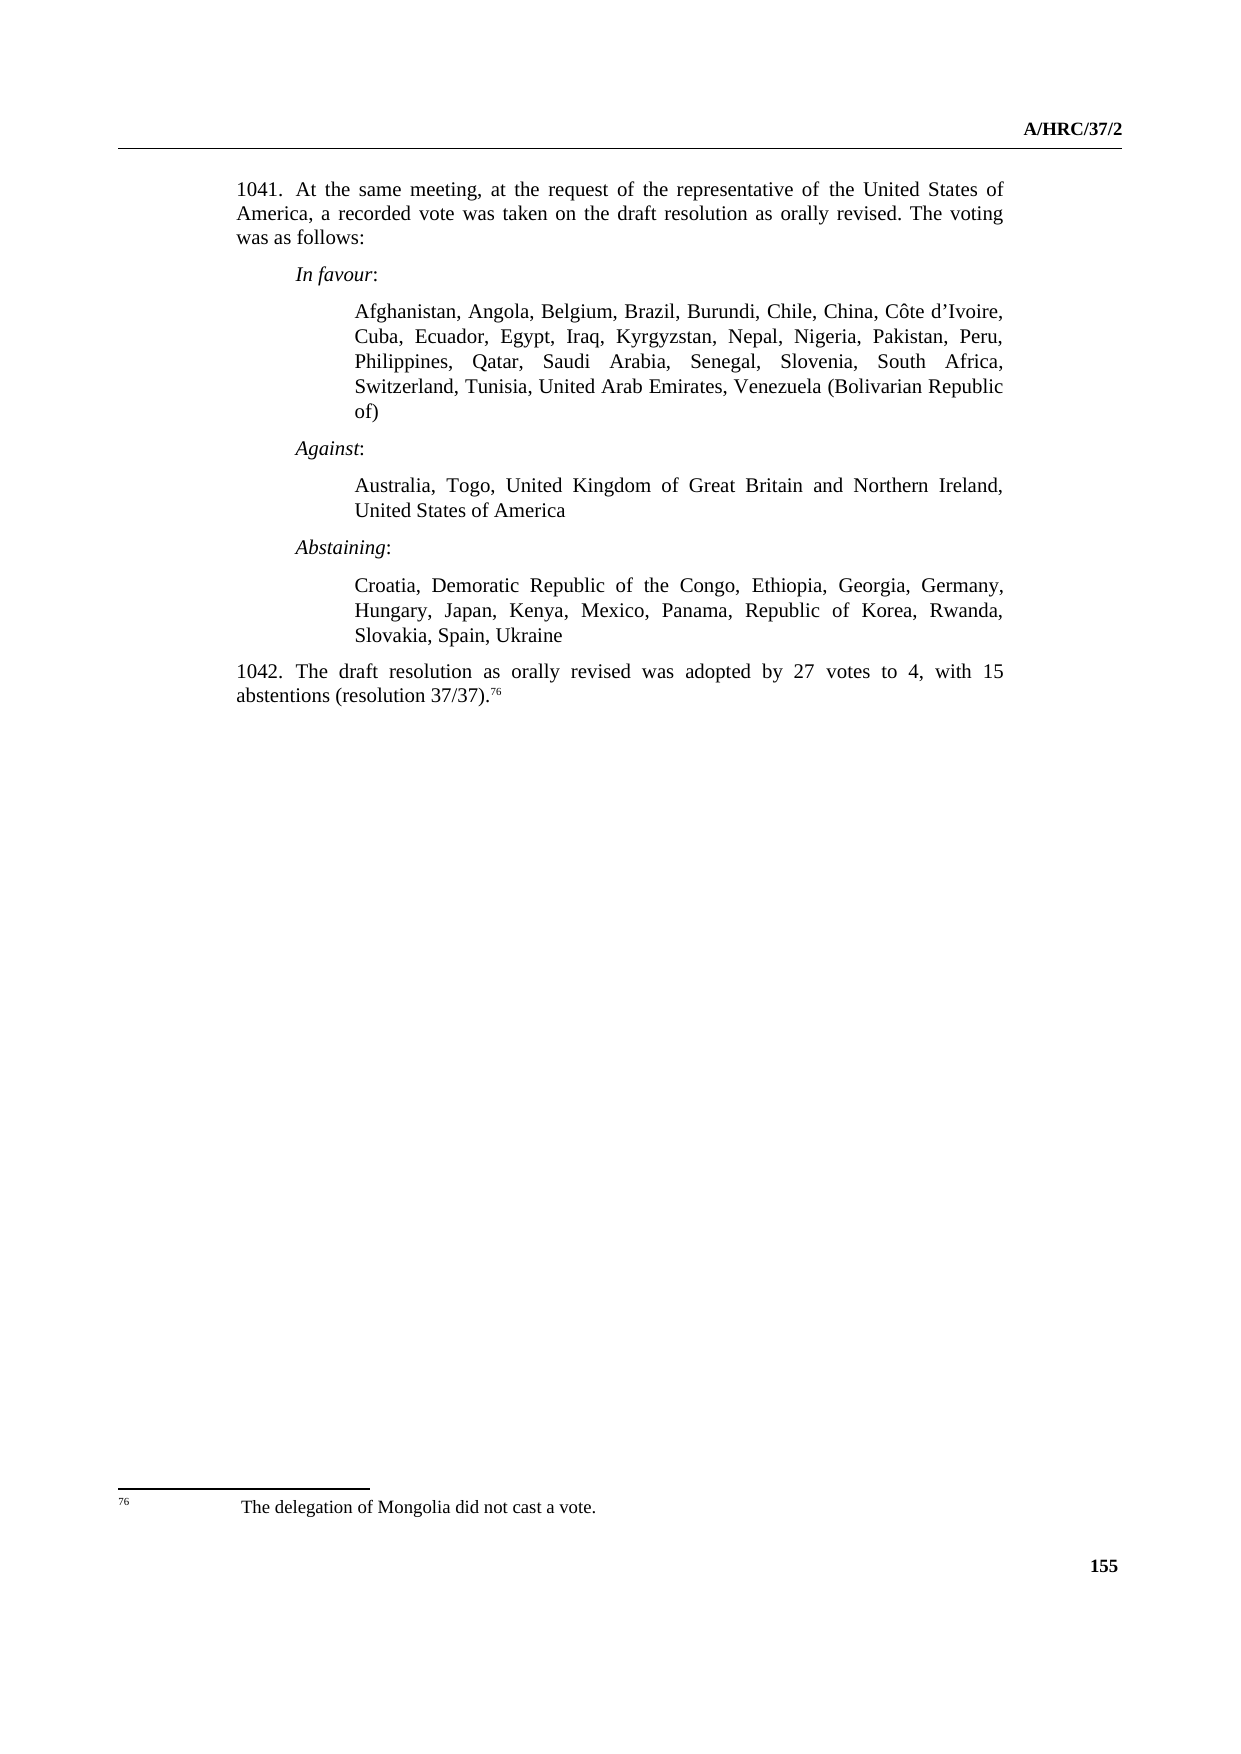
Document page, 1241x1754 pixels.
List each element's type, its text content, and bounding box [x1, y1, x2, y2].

text Croatia, Demoratic Republic of the Congo, Ethiopia, Georgia, Germany, Hungary, Japan, Kenya, Mexico, Panama, Republic of Korea, Rwanda, Slovakia, Spain, Ukraine [354, 572, 1004, 647]
text 1041. At the same meeting, at the request of the representative of the United States of America, a recorded vote was taken on the draft resolution as orally revised. The voting was as follows: [236, 177, 1004, 249]
text In favour: [236, 262, 1004, 286]
text 1042. The draft resolution as orally revised was adopted by 27 votes to 4, with 15 abstentions (resolution 37/37). [236, 659, 1004, 707]
text Australia, Togo, United Kingdom of Great Britain and Northern Ireland, United States of America [354, 472, 1004, 522]
text Afghanistan, Angola, Belgium, Brazil, Burundi, Chile, China, Côte d’Ivoire, Cuba, Ecuador, Egypt, Iraq, Kyrgyzstan, Nepal, Nigeria, Pakistan, Peru, Philippines, Qatar, Saudi Arabia, Senegal, Slovenia, South Africa, Switzerland, Tunisia, United Arab Emirates, Venezuela (Bolivarian Republic of) [354, 298, 1004, 423]
text Against: [236, 436, 1004, 460]
text Abstaining: [236, 535, 1004, 559]
